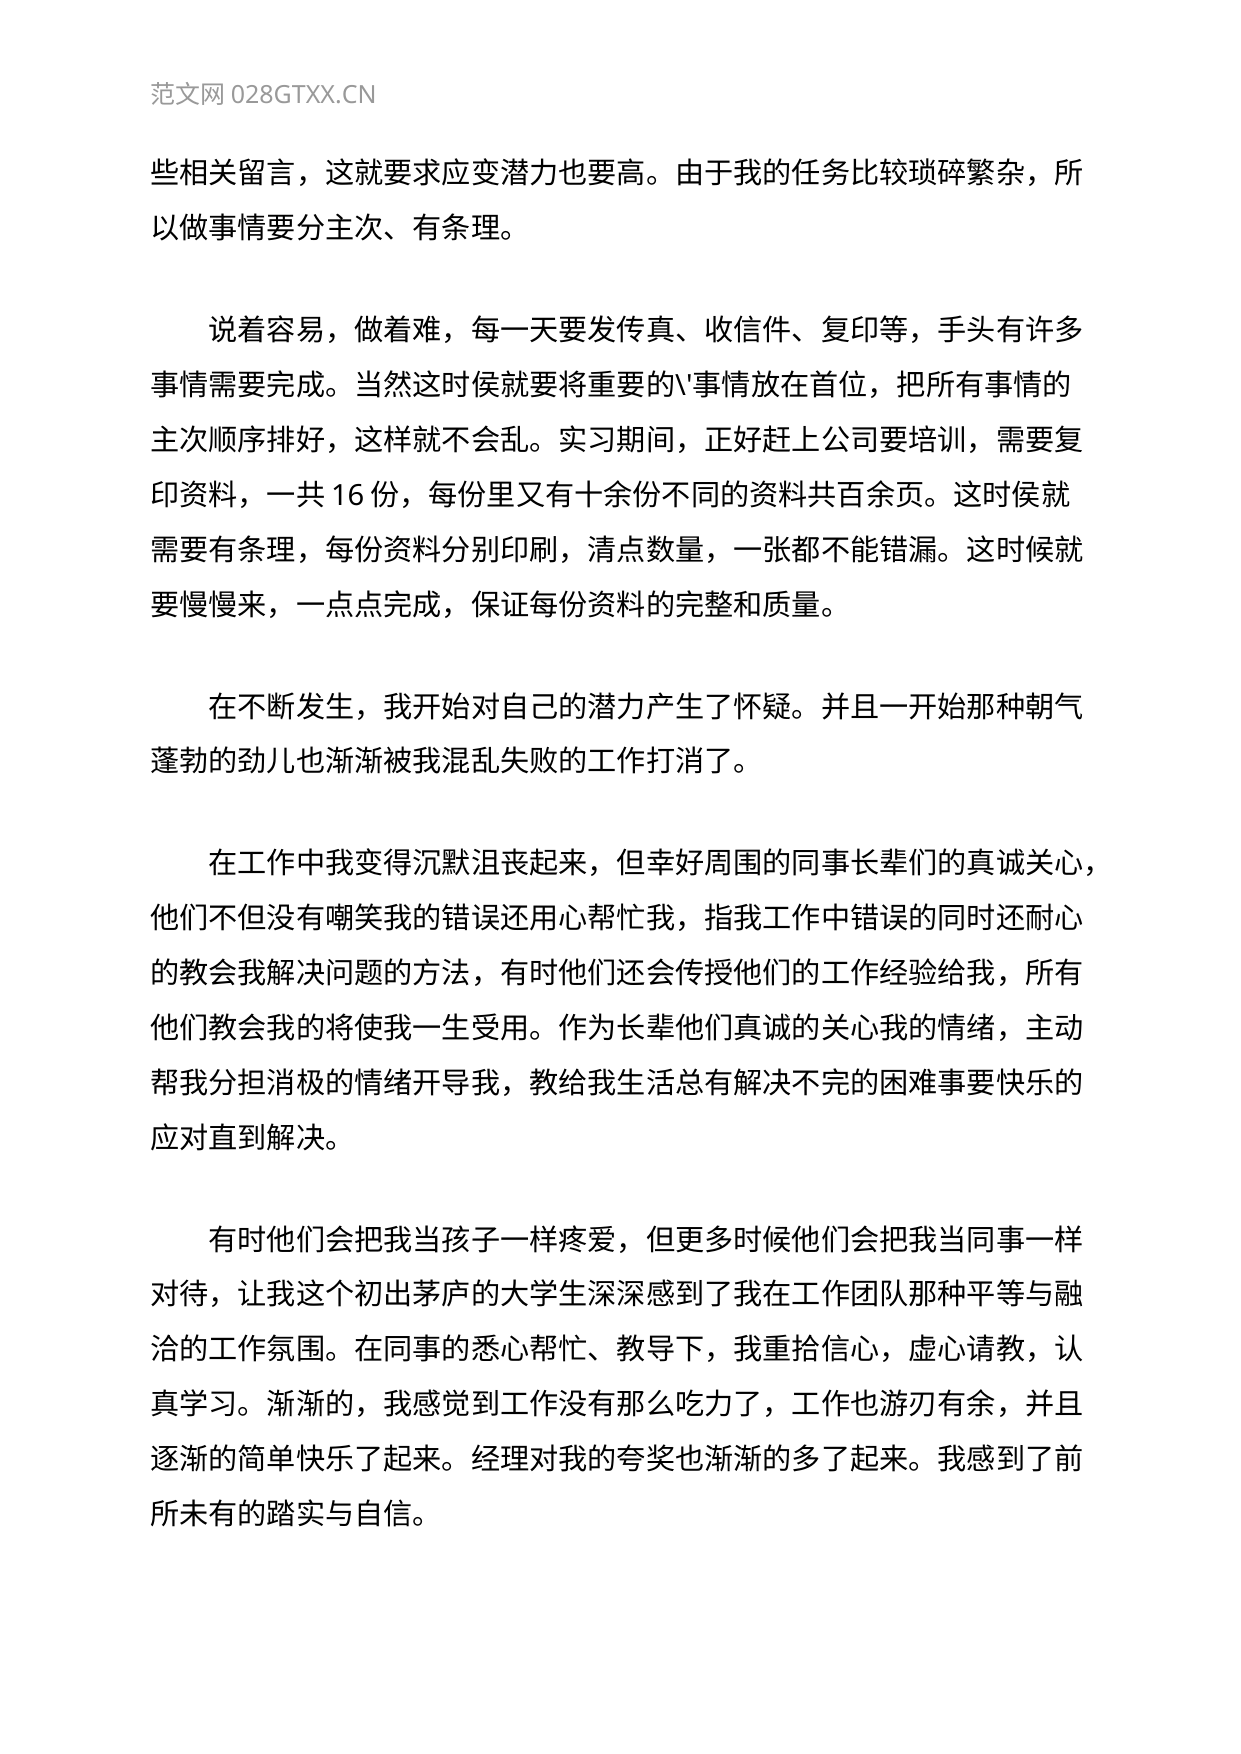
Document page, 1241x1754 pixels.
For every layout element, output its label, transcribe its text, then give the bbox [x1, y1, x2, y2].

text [150, 150, 1090, 247]
text 说着容易，做着难，每一天要发传真、收信件、复印等，手头有许多事情需要完成。当然这时侯就要将重要的\'事情放在首位，把所有事情的主次顺序排好，这样就不会乱。实习期间，正好赶上公司要培训，需要复印资料，一共16份，每份里又有十余份不同的资料共百余页。这时侯就需要有条理，每份资料分别印刷，清点数量，一张都不能错漏。这时候就要慢慢来，一点点完成，保证每份资料的完整和质量。 [150, 307, 1090, 624]
text 在工作中我变得沉默沮丧起来，但幸好周围的同事长辈们的真诚关心，他们不但没有嘲笑我的错误还用心帮忙我，指我工作中错误的同时还耐心的教会我解决问题的方法，有时他们还会传授他们的工作经验给我，所有他们教会我的将使我一生受用。作为长辈他们真诚的关心我的情绪，主动帮我分担消极的情绪开导我，教给我生活总有解决不完的困难事要快乐的应对直到解决。 [150, 840, 1090, 1157]
text 有时他们会把我当孩子一样疼爱，但更多时候他们会把我当同事一样对待，让我这个初出茅庐的大学生深深感到了我在工作团队那种平等与融洽的工作氛围。在同事的悉心帮忙、教导下，我重拾信心，虚心请教，认真学习。渐渐的，我感觉到工作没有那么吃力了，工作也游刃有余，并且逐渐的简单快乐了起来。经理对我的夸奖也渐渐的多了起来。我感到了前所未有的踏实与自信。 [150, 1216, 1090, 1533]
text 在不断发生，我开始对自己的潜力产生了怀疑。并且一开始那种朝气蓬勃的劲儿也渐渐被我混乱失败的工作打消了。 [150, 683, 1090, 780]
